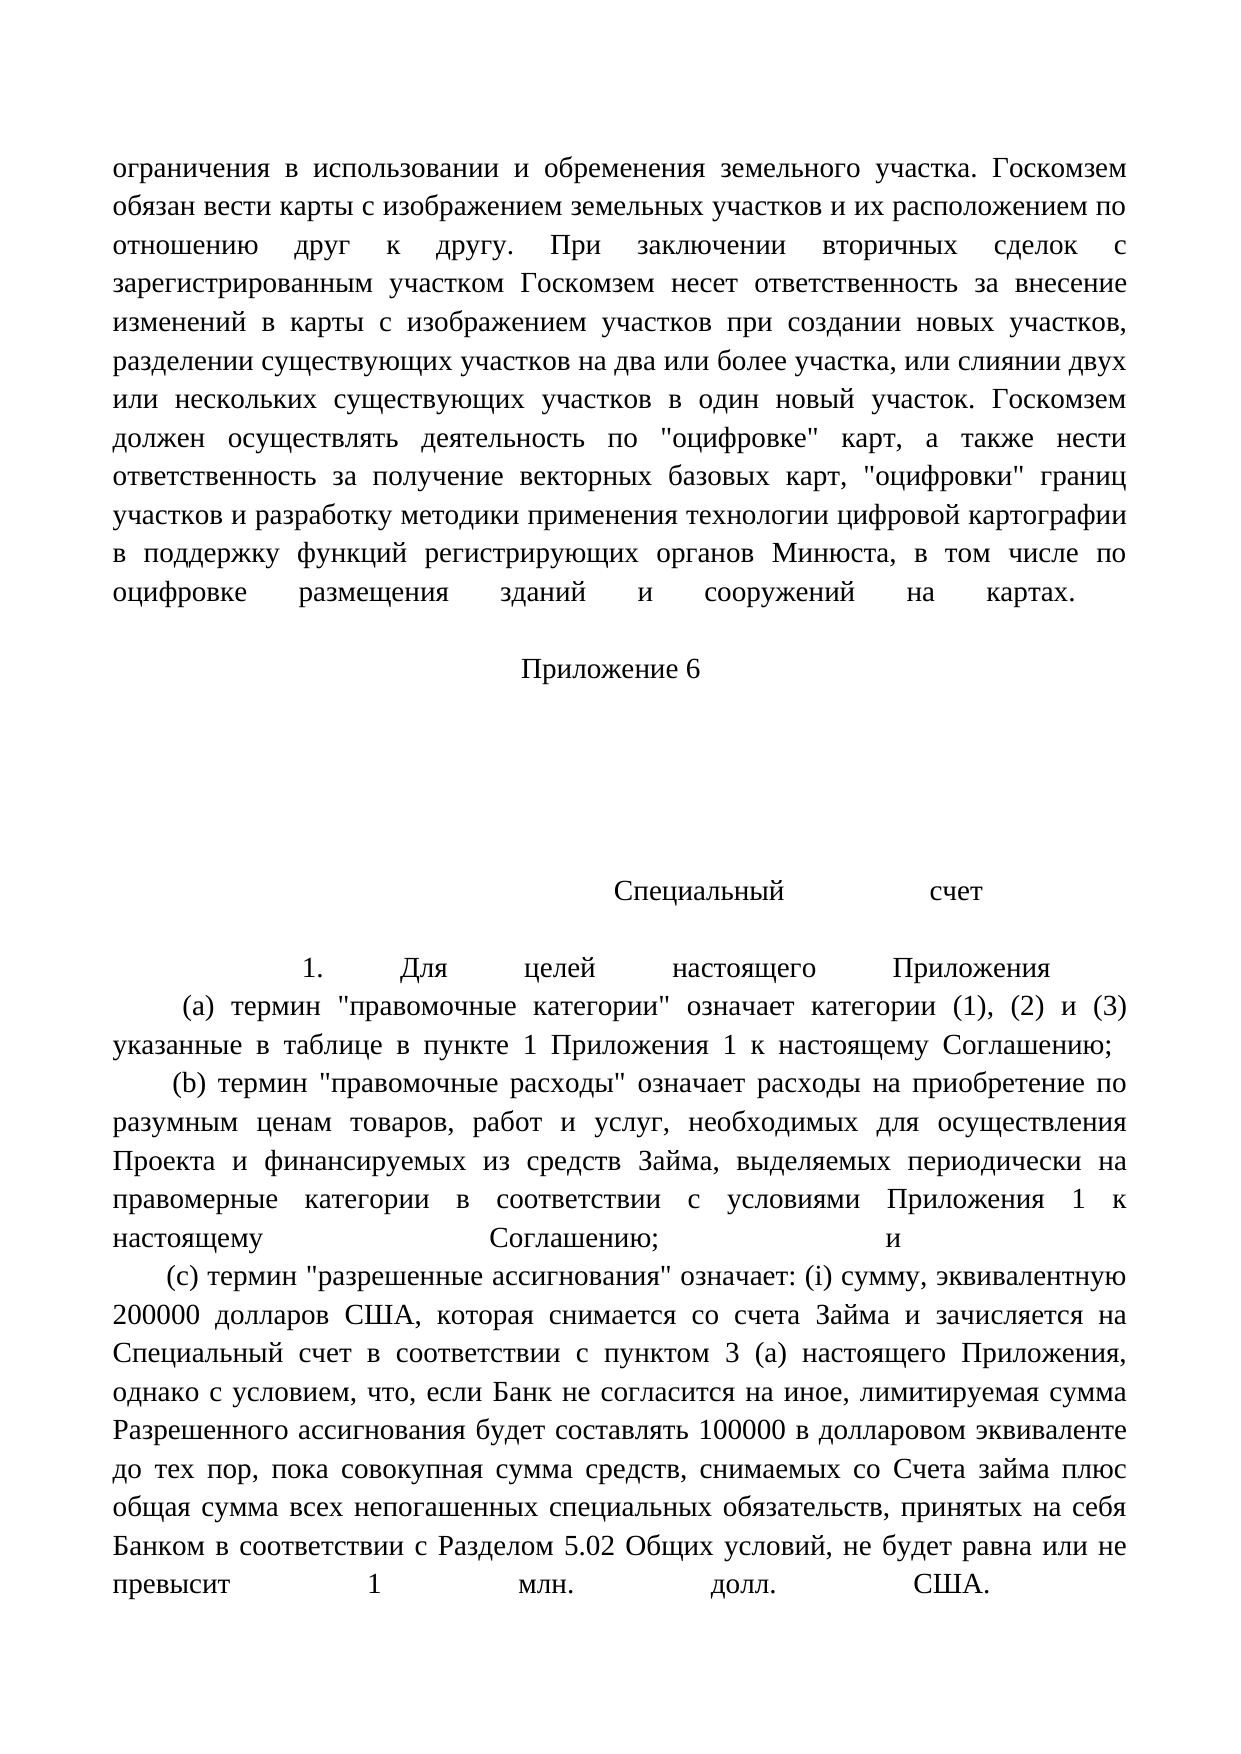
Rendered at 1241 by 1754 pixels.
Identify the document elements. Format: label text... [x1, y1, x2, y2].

text Приложение 6 [112, 651, 1128, 684]
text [112, 150, 1128, 646]
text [112, 796, 1128, 1600]
